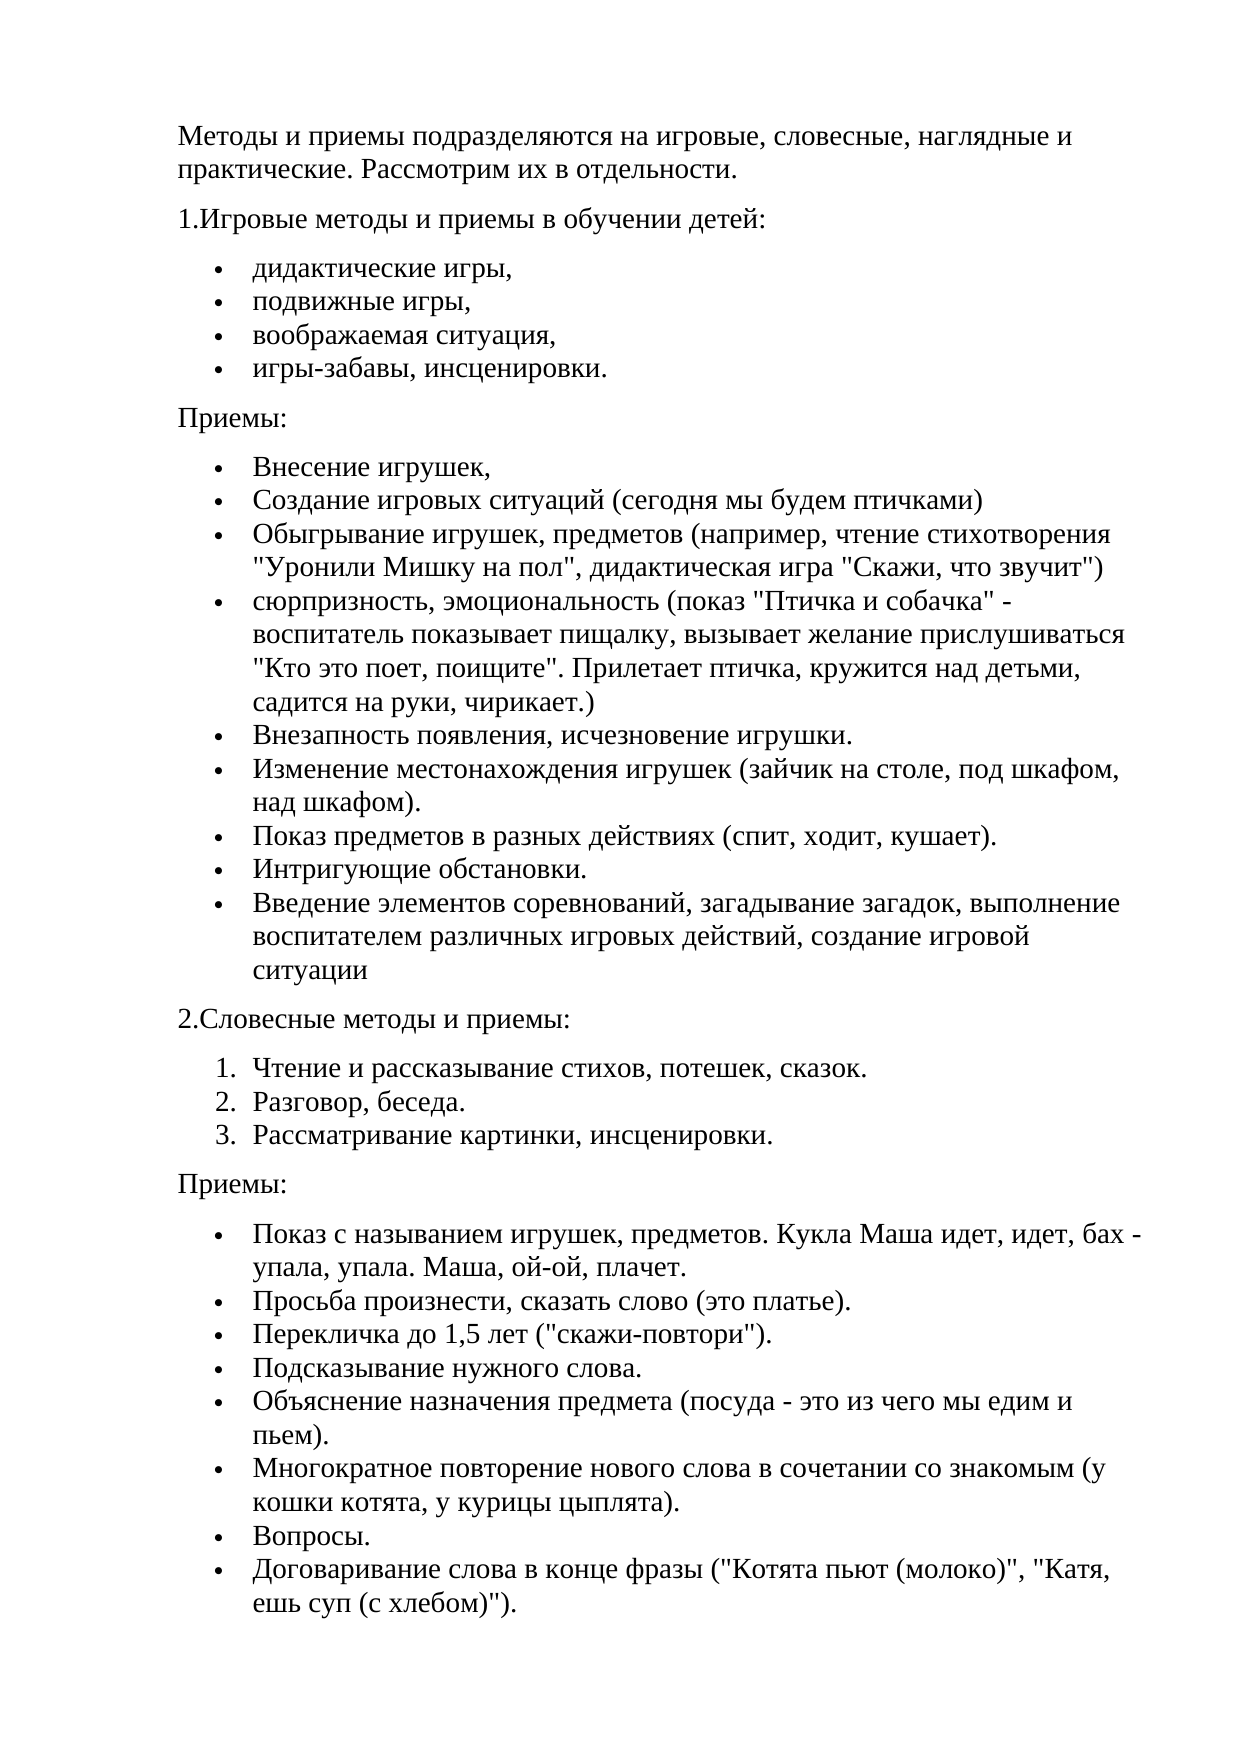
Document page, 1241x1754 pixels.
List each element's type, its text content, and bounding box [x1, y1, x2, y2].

text Методы и приемы подразделяются на игровые, словесные, наглядные и практические. Рассмотрим их в отдельности. [177, 118, 1152, 185]
list Показ предметов в разных действиях (спит, ходит, кушает). [215, 818, 1152, 851]
list Создание игровых ситуаций (сегодня мы будем птичками) [215, 482, 1152, 516]
list Введение элементов соревнований, загадывание загадок, выполнение воспитателем различных игровых действий, создание игровой ситуации [215, 885, 1152, 986]
list Показ с называнием игрушек, предметов. Кукла Маша идет, идет, бах - упала, упала. Маша, ой-ой, плачет. [215, 1216, 1152, 1283]
list сюрпризность, эмоциональность (показ "Птичка и собачка" - воспитатель показывает пищалку, вызывает желание прислушиваться "Кто это поет, поищите". Прилетает птичка, кружится над детьми, садится на руки, чирикает.) [215, 583, 1152, 717]
list Внесение игрушек, [215, 449, 1152, 482]
list Обыгрывание игрушек, предметов (например, чтение стихотворения "Уронили Мишку на пол", дидактическая игра "Скажи, что звучит") [215, 516, 1152, 583]
text 1.Игровые методы и приемы в обучении детей: [177, 201, 1152, 234]
text Приемы: [177, 400, 1152, 433]
list дидактические игры, [215, 250, 1152, 283]
list Изменение местонахождения игрушек (зайчик на столе, под шкафом, над шкафом). [215, 751, 1152, 818]
list Объяснение назначения предмета (посуда - это из чего мы едим и пьем). [215, 1383, 1152, 1451]
list Разговор, беседа. [215, 1084, 1152, 1117]
list Внезапность появления, исчезновение игрушки. [215, 717, 1152, 751]
list Многократное повторение нового слова в сочетании со знакомым (у кошки котята, у курицы цыплята). [215, 1451, 1152, 1518]
list подвижные игры, [215, 283, 1152, 317]
list Рассматривание картинки, инсценировки. [215, 1117, 1152, 1151]
list Чтение и рассказывание стихов, потешек, сказок. [215, 1050, 1152, 1084]
list Подсказывание нужного слова. [215, 1350, 1152, 1383]
list Перекличка до 1,5 лет ("скажи-повтори"). [215, 1316, 1152, 1350]
text Приемы: [177, 1167, 1152, 1200]
list игры-забавы, инсценировки. [215, 351, 1152, 384]
text 2.Словесные методы и приемы: [177, 1001, 1152, 1035]
list воображаемая ситуация, [215, 317, 1152, 351]
list Вопросы. [215, 1518, 1152, 1551]
list Просьба произнести, сказать слово (это платье). [215, 1283, 1152, 1316]
list Договаривание слова в конце фразы ("Котята пьют (молоко)", "Катя, ешь суп (с хлебом)"). [215, 1551, 1152, 1618]
list Интригующие обстановки. [215, 851, 1152, 885]
